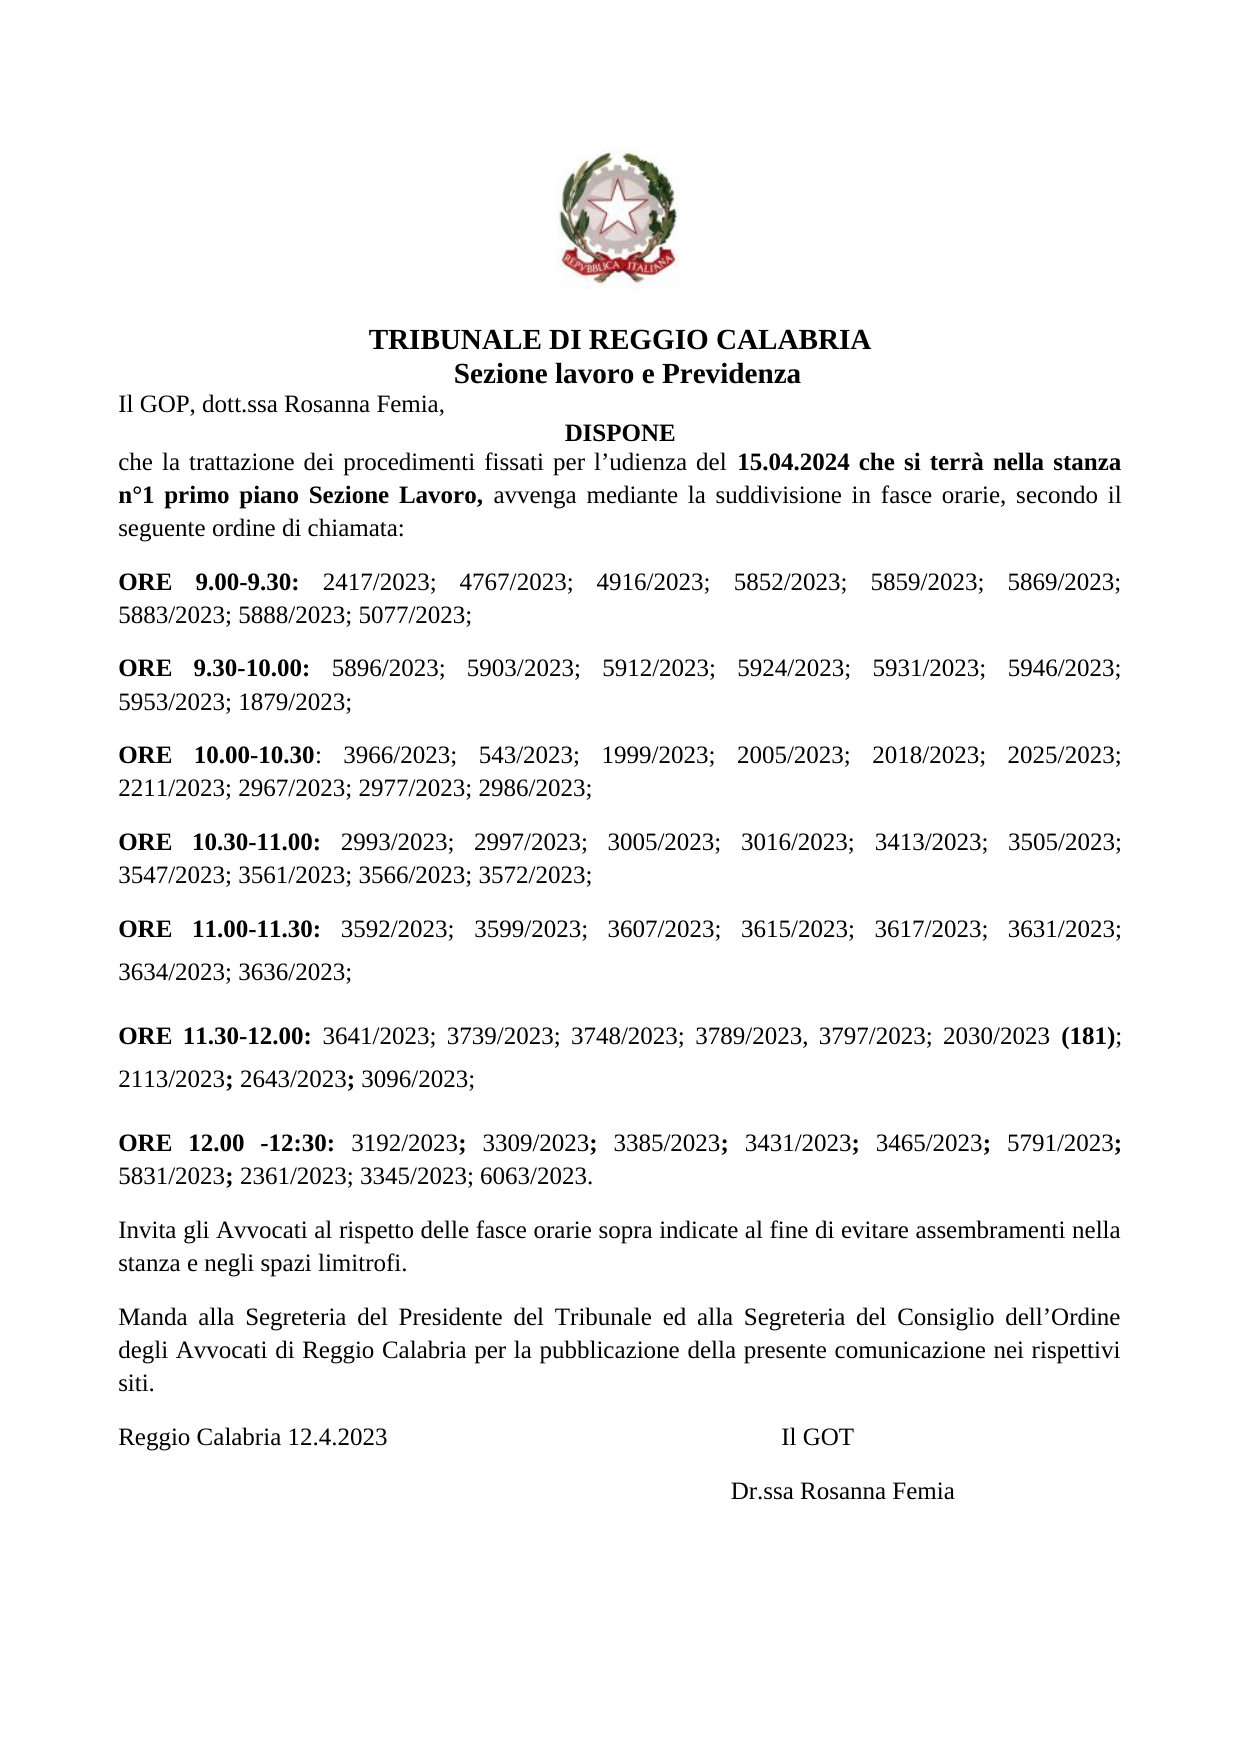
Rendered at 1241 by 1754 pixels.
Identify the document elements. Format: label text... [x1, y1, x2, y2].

text ORE 11.00-11.30: 3592/2023; 3599/2023; 3607/2023; 3615/2023; 3617/2023; 3631/2023; 3634/2023; 3636/2023; [118, 914, 1122, 986]
text ORE 9.00-9.30: 2417/2023; 4767/2023; 4916/2023; 5852/2023; 5859/2023; 5869/2023; 5883/2023; 5888/2023; 5077/2023; [118, 567, 1122, 628]
text ORE 11.30-12.00: 3641/2023; 3739/2023; 3748/2023; 3789/2023, 3797/2023; 2030/2023 (181); 2113/2023; 2643/2023; 3096/2023; [118, 1021, 1122, 1093]
picture [556, 147, 684, 289]
text ORE 10.00-10.30: 3966/2023; 543/2023; 1999/2023; 2005/2023; 2018/2023; 2025/2023; 2211/2023; 2967/2023; 2977/2023; 2986/2023; [118, 740, 1122, 802]
text Manda alla Segreteria del Presidente del Tribunale ed alla Segreteria del Consiglio dell’Ordine degli Avvocati di Reggio Calabria per la pubblicazione della presente comunicazione nei rispettivi siti. [118, 1302, 1122, 1397]
text ORE 9.30-10.00: 5896/2023; 5903/2023; 5912/2023; 5924/2023; 5931/2023; 5946/2023; 5953/2023; 1879/2023; [118, 653, 1122, 715]
text Il GOP, dott.ssa Rosanna Femia, [118, 389, 1122, 418]
text Reggio Calabria 12.4.2023 Il GOT [118, 1422, 1122, 1451]
text TRIBUNALE DI REGGIO CALABRIA [118, 322, 1122, 356]
text ORE 10.30-11.00: 2993/2023; 2997/2023; 3005/2023; 3016/2023; 3413/2023; 3505/2023; 3547/2023; 3561/2023; 3566/2023; 3572/2023; [118, 827, 1122, 889]
text DISPONE [118, 418, 1122, 447]
text Dr.ssa Rosanna Femia [118, 1476, 1122, 1504]
text che la trattazione dei procedimenti fissati per l’udienza del 15.04.2024 che si terrà nella stanza n°1 primo piano Sezione Lavoro, avvenga mediante la suddivisione in fasce orarie, secondo il seguente ordine di chiamata: [118, 447, 1122, 542]
text ORE 12.00 -12:30: 3192/2023; 3309/2023; 3385/2023; 3431/2023; 3465/2023; 5791/2023; 5831/2023; 2361/2023; 3345/2023; 6063/2023. [118, 1128, 1122, 1190]
text Invita gli Avvocati al rispetto delle fasce orarie sopra indicate al fine di evitare assembramenti nella stanza e negli spazi limitrofi. [118, 1215, 1122, 1277]
text Sezione lavoro e Previdenza [118, 356, 1122, 389]
